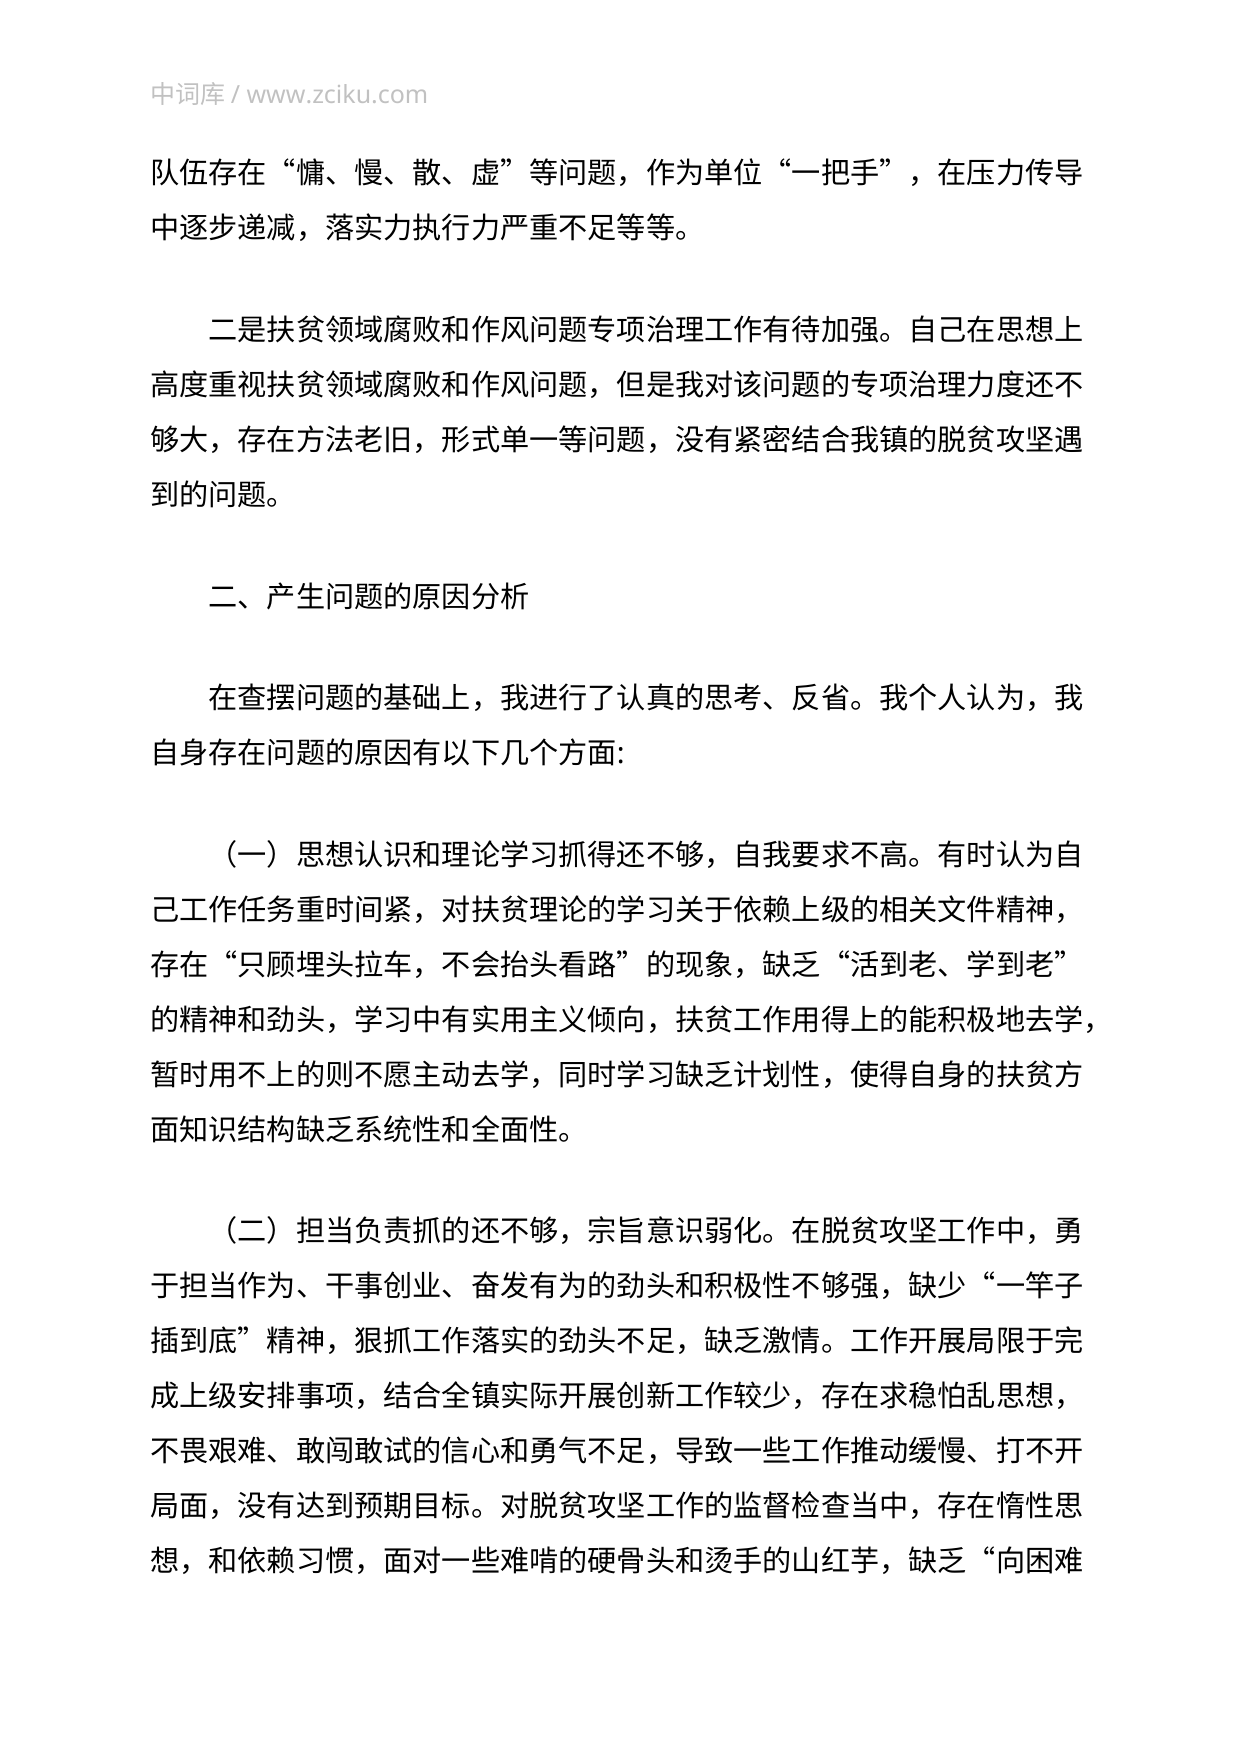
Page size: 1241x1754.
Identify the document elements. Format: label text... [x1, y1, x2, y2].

text 二是扶贫领域腐败和作风问题专项治理工作有待加强。自己在思想上高度重视扶贫领域腐败和作风问题，但是我对该问题的专项治理力度还不够大，存在方法老旧，形式单一等问题，没有紧密结合我镇的脱贫攻坚遇到的问题。 [150, 307, 1090, 514]
text （一）思想认识和理论学习抓得还不够，自我要求不高。有时认为自己工作任务重时间紧，对扶贫理论的学习关于依赖上级的相关文件精神，存在“只顾埋头拉车，不会抬头看路”的现象，缺乏“活到老、学到老”的精神和劲头，学习中有实用主义倾向，扶贫工作用得上的能积极地去学，暂时用不上的则不愿主动去学，同时学习缺乏计划性，使得自身的扶贫方面知识结构缺乏系统性和全面性。 [150, 832, 1090, 1148]
text 在查摆问题的基础上，我进行了认真的思考、反省。我个人认为，我自身存在问题的原因有以下几个方面: [150, 675, 1090, 772]
text 二、产生问题的原因分析 [150, 573, 1090, 615]
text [150, 150, 1090, 247]
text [150, 1208, 1090, 1580]
